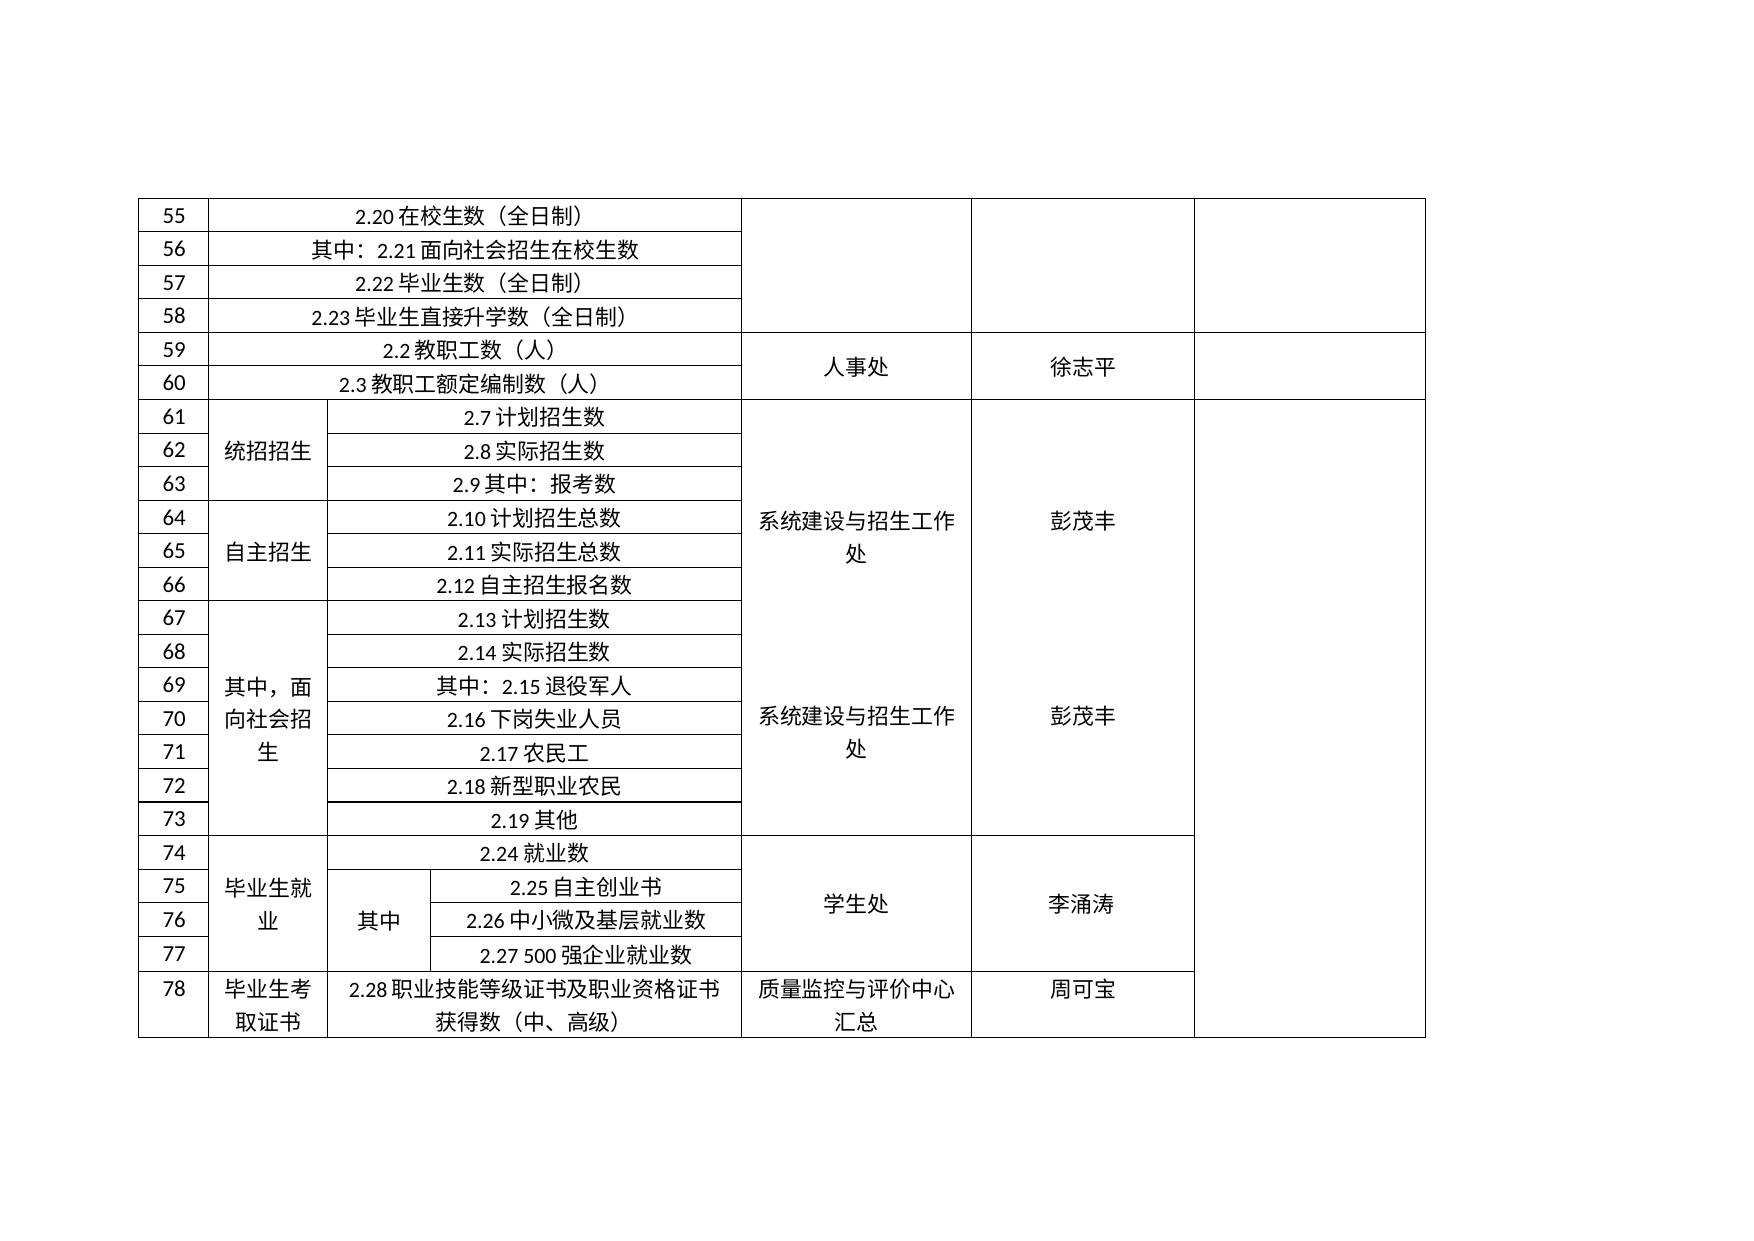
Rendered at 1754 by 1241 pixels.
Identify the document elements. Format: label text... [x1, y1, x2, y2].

table_cell 学生处 [742, 836, 971, 971]
table_cell 66 [139, 568, 208, 600]
table_cell 2.2教职工数（人） [209, 333, 741, 365]
table_cell 68 [139, 635, 208, 667]
table_cell 2.27 500强企业就业数 [431, 937, 741, 971]
table_cell 彭茂丰 彭茂丰 [972, 400, 1194, 835]
table_cell 73 [139, 803, 208, 835]
table_cell [1195, 400, 1425, 1037]
table_cell [1195, 333, 1425, 399]
table_cell 2.13 计划招生数 [328, 601, 741, 634]
table_cell 其中：2.15退役军人 [328, 668, 741, 701]
table_cell 其中 [328, 870, 430, 971]
table_cell 72 [139, 769, 208, 801]
table_cell 2.19 其他 [328, 803, 741, 835]
table_cell 2.7计划招生数 [328, 400, 741, 432]
table_cell 质量监控与评价中心汇总 [742, 972, 971, 1037]
table_cell 75 [139, 870, 208, 902]
table_cell 2.22毕业生数（全日制） [209, 266, 741, 298]
table_cell 63 [139, 467, 208, 499]
table_cell 65 [139, 534, 208, 567]
table_cell 58 [139, 299, 208, 332]
table_cell 2.16 下岗失业人员 [328, 702, 741, 734]
table_cell 64 [139, 501, 208, 533]
table_cell 55 [139, 199, 208, 231]
table_cell 统招招生 [209, 400, 327, 499]
table_cell 67 [139, 601, 208, 634]
table_cell 77 [139, 937, 208, 971]
table_cell 自主招生 [209, 501, 327, 600]
table_cell 2.20在校生数（全日制） [209, 199, 741, 231]
table_cell 2.25自主创业书 [431, 870, 741, 902]
table_cell 2.11实际招生总数 [328, 534, 741, 567]
table_cell 其中：2.21面向社会招生在校生数 [209, 232, 741, 265]
table_cell 系统建设与招生工作处 系统建设与招生工作处 [742, 400, 971, 835]
table_cell 毕业生就业 [209, 836, 327, 971]
table_cell 2.24 就业数 [328, 836, 741, 868]
table_cell 70 [139, 702, 208, 734]
table_cell 2.23毕业生直接升学数（全日制） [209, 299, 741, 332]
table_cell 2.14 实际招生数 [328, 635, 741, 667]
table_cell 周可宝 [972, 972, 1194, 1037]
table_cell 74 [139, 836, 208, 868]
table_cell 2.26中小微及基层就业数 [431, 903, 741, 936]
table_cell 2.10计划招生总数 [328, 501, 741, 533]
table_cell 毕业生考取证书 [209, 972, 327, 1037]
table_cell 2.8实际招生数 [328, 434, 741, 466]
table_cell 56 [139, 232, 208, 265]
table_cell 2.9其中：报考数 [328, 467, 741, 499]
table_cell 57 [139, 266, 208, 298]
table_cell 其中，面向社会招生 [209, 601, 327, 835]
table_cell 76 [139, 903, 208, 936]
table_cell 60 [139, 366, 208, 399]
table_cell 71 [139, 735, 208, 768]
table_cell 59 [139, 333, 208, 365]
table_cell 69 [139, 668, 208, 701]
table_cell 2.17 农民工 [328, 735, 741, 768]
table_cell 2.3教职工额定编制数（人） [209, 366, 741, 399]
table_cell 62 [139, 434, 208, 466]
table_cell 61 [139, 400, 208, 432]
table_cell 78 [139, 972, 208, 1037]
table_cell 2.18 新型职业农民 [328, 769, 741, 801]
table_cell 李涌涛 [972, 836, 1194, 971]
table_cell 2.12自主招生报名数 [328, 568, 741, 600]
table_cell 人事处 [742, 333, 971, 399]
table_cell 徐志平 [972, 333, 1194, 399]
table_cell 2.28职业技能等级证书及职业资格证书获得数（中、高级） [328, 972, 741, 1037]
